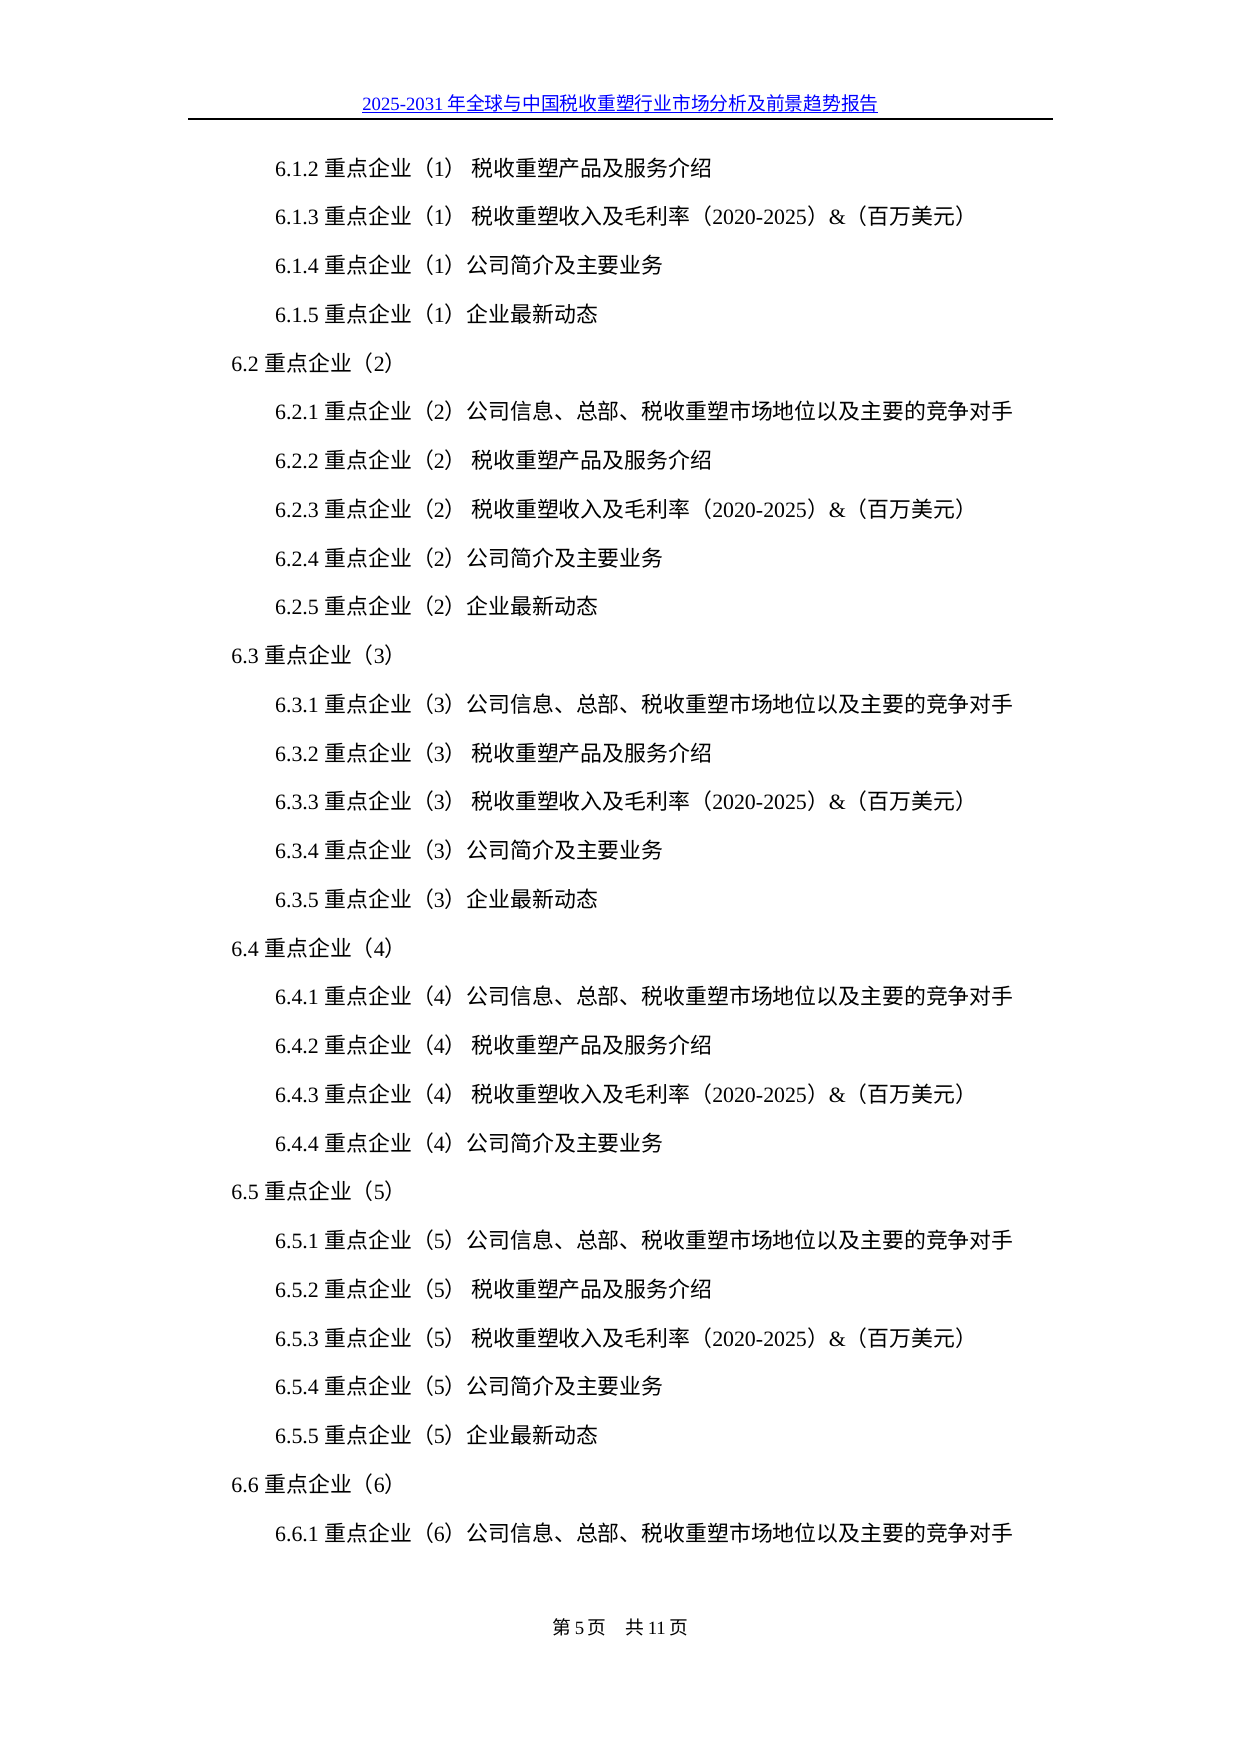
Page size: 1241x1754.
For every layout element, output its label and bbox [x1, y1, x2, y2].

text [187, 150, 1053, 1548]
